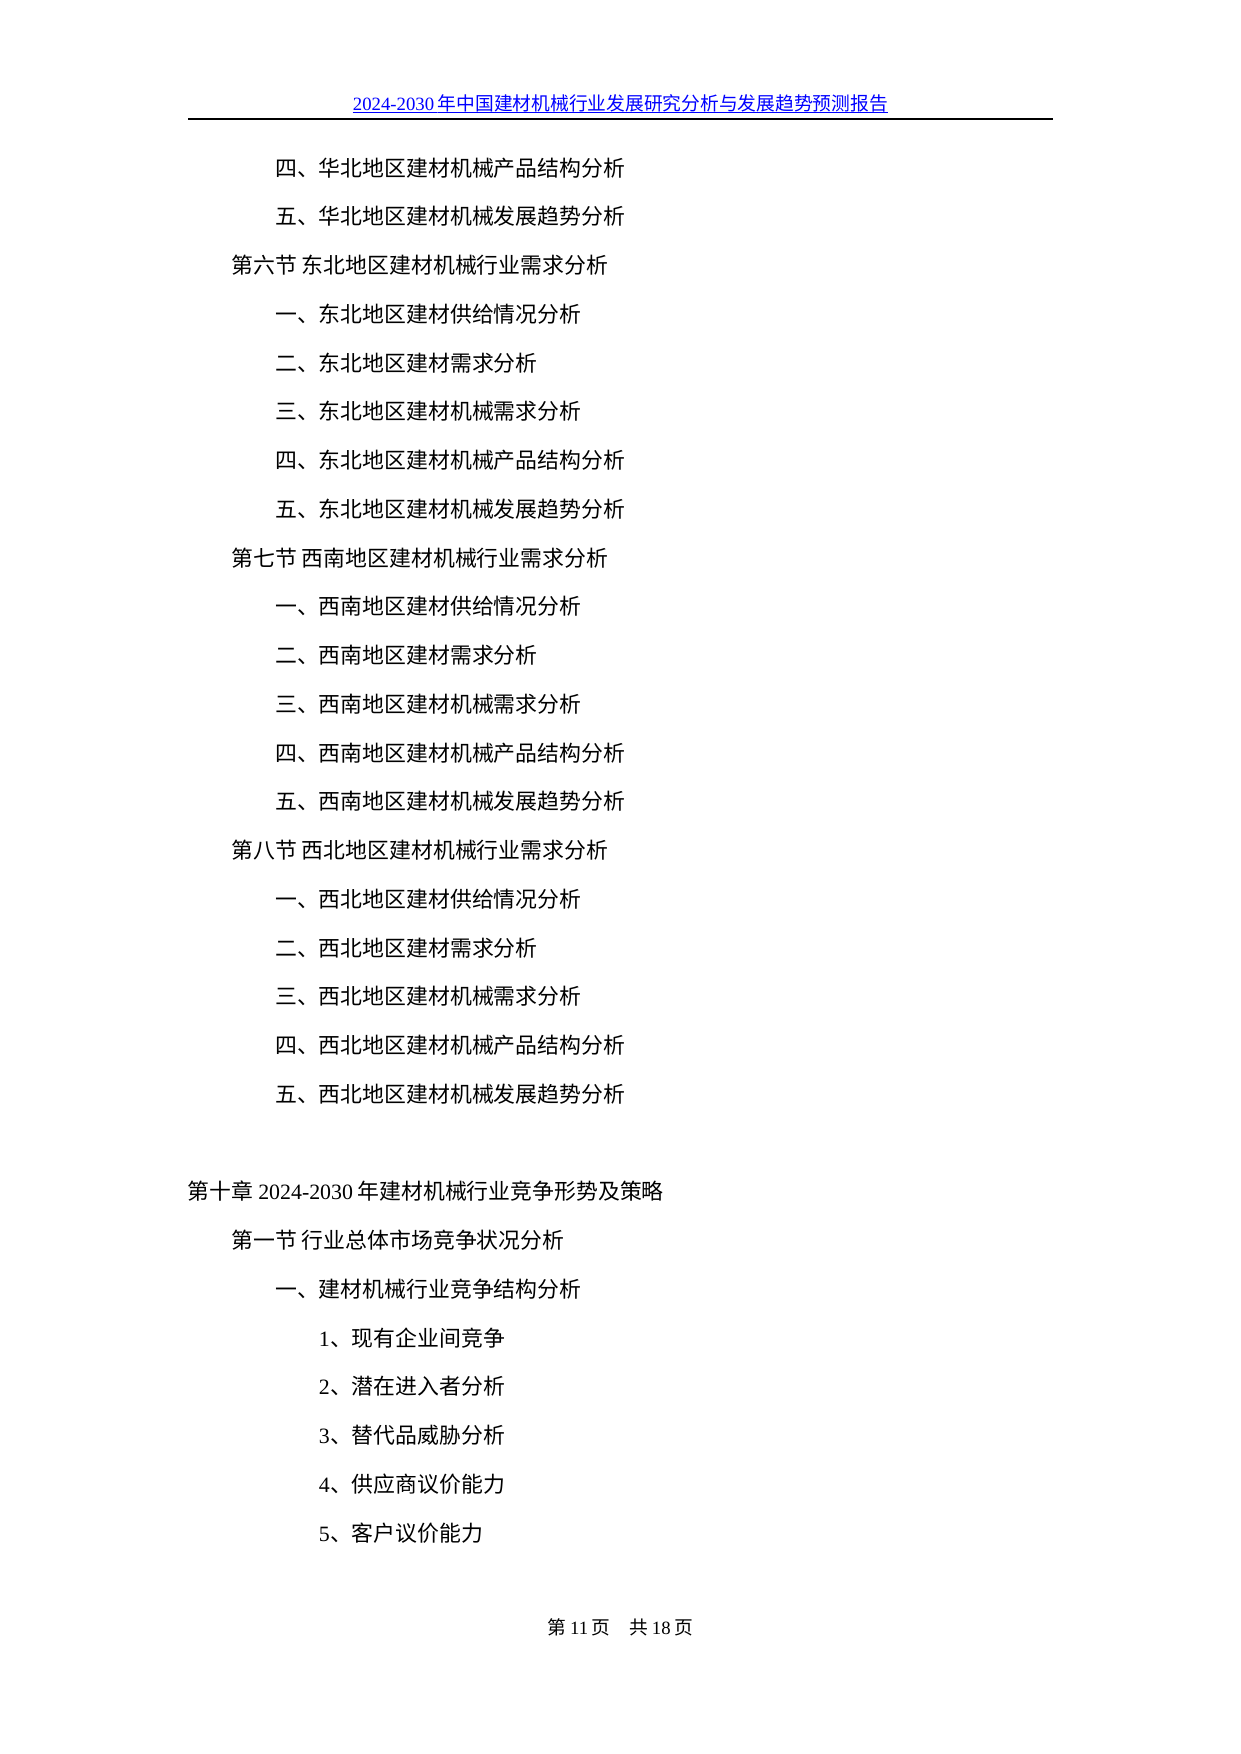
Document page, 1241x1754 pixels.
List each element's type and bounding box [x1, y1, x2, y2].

text [187, 150, 1053, 1548]
